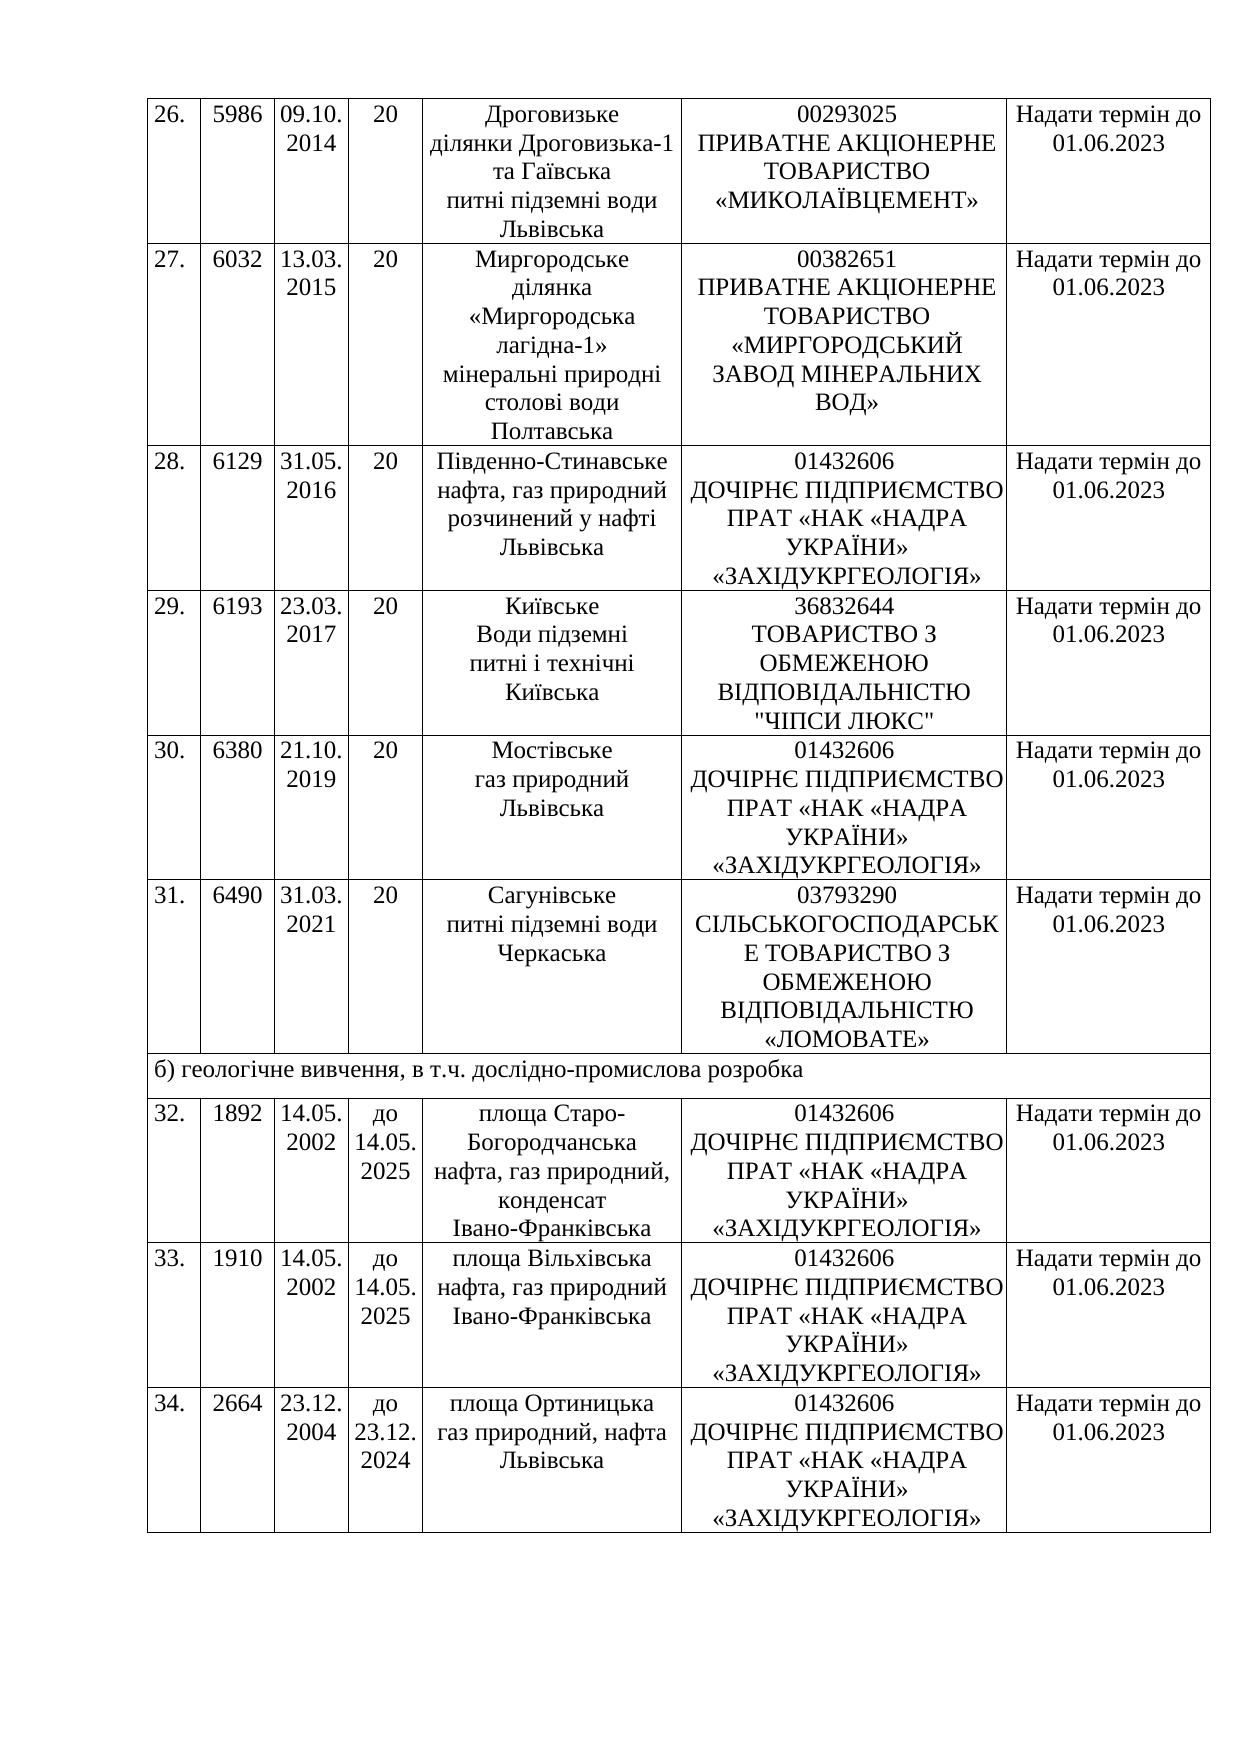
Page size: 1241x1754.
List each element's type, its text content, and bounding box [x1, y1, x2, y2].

table_cell 6490 [201, 880, 274, 1053]
table_cell Миргородське ділянка «Миргородська лагідна-1» мінеральні природні столові води Полтавська [423, 244, 681, 445]
table_cell Мостівське газ природний Львівська [423, 736, 681, 879]
table_cell 21.10. 2019 [275, 736, 348, 879]
table_cell площа Вільхівська нафта, газ природний Івано-Франківська [423, 1243, 681, 1387]
table_cell [148, 244, 200, 445]
table_cell Надати термін до 01.06.2023 [1007, 736, 1210, 879]
table_cell 6129 [201, 446, 274, 590]
table_cell 01432606 ДОЧІРНЄ ПІДПРИЄМСТВО ПРАТ «НАК «НАДРА УКРАЇНИ» «ЗАХІДУКРГЕОЛОГІЯ» [682, 1099, 1006, 1242]
table_cell 00382651 ПРИВАТНЕ АКЦІОНЕРНЕ ТОВАРИСТВО «МИРГОРОДСЬКИЙ ЗАВОД МІНЕРАЛЬНИХ ВОД» [682, 244, 1006, 445]
table_cell Надати термін до 01.06.2023 [1007, 446, 1210, 590]
table_cell 23.12. 2004 [275, 1388, 348, 1532]
table_cell Київське Води підземні питні і технічні Київська [423, 591, 681, 734]
table_cell 1910 [201, 1243, 274, 1387]
table_cell 20 [349, 591, 422, 734]
table_cell 20 [349, 736, 422, 879]
table_cell Надати термін до 01.06.2023 [1007, 591, 1210, 734]
table_cell 1892 [201, 1099, 274, 1242]
table_cell до 14.05. 2025 [349, 1099, 422, 1242]
table_cell [148, 99, 200, 243]
table_cell 20 [349, 446, 422, 590]
table_cell 36832644 ТОВАРИСТВО З ОБМЕЖЕНОЮ ВІДПОВІДАЛЬНІСТЮ "ЧІПСИ ЛЮКС" [682, 591, 1006, 734]
table_cell Дроговизьке ділянки Дроговизька-1 та Гаївська питні підземні води Львівська [423, 99, 681, 243]
table_cell [148, 1388, 200, 1532]
table_cell Надати термін до 01.06.2023 [1007, 244, 1210, 445]
table_cell Сагунівське питні підземні води Черкаська [423, 880, 681, 1053]
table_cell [1007, 1388, 1210, 1532]
table_cell Надати термін до 01.06.2023 [1007, 1099, 1210, 1242]
table_cell 14.05. 2002 [275, 1243, 348, 1387]
table_cell 31.05. 2016 [275, 446, 348, 590]
table_cell [148, 1099, 200, 1242]
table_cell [682, 1388, 1006, 1532]
table_cell 01432606 ДОЧІРНЄ ПІДПРИЄМСТВО ПРАТ «НАК «НАДРА УКРАЇНИ» «ЗАХІДУКРГЕОЛОГІЯ» [682, 1243, 1006, 1387]
table_cell до 23.12. 2024 [349, 1388, 422, 1532]
table_cell [148, 591, 200, 734]
table_cell 00293025 ПРИВАТНЕ АКЦІОНЕРНЕ ТОВАРИСТВО «МИКОЛАЇВЦЕМЕНТ» [682, 99, 1006, 243]
table_cell 20 [349, 99, 422, 243]
table_cell 6193 [201, 591, 274, 734]
table_cell 13.03. 2015 [275, 244, 348, 445]
table_cell [148, 736, 200, 879]
table_cell Південно-Стинавське нафта, газ природний розчинений у нафті Львівська [423, 446, 681, 590]
table_cell 23.03. 2017 [275, 591, 348, 734]
table_cell 5986 [201, 99, 274, 243]
table_cell 6380 [201, 736, 274, 879]
table_cell [148, 446, 200, 590]
table_cell 2664 [201, 1388, 274, 1532]
table_cell 20 [349, 244, 422, 445]
table_cell Надати термін до 01.06.2023 [1007, 880, 1210, 1053]
table_cell 03793290 СІЛЬСЬКОГОСПОДАРСЬКЕ ТОВАРИСТВО З ОБМЕЖЕНОЮ ВІДПОВІДАЛЬНІСТЮ «ЛОМОВАТЕ» [682, 880, 1006, 1053]
table_cell 01432606 ДОЧІРНЄ ПІДПРИЄМСТВО ПРАТ «НАК «НАДРА УКРАЇНИ» «ЗАХІДУКРГЕОЛОГІЯ» [682, 736, 1006, 879]
table_cell до 14.05. 2025 [349, 1243, 422, 1387]
table_cell 14.05. 2002 [275, 1099, 348, 1242]
table_cell площа Ортиницька газ природний, нафта Львівська [423, 1388, 681, 1532]
table_cell [148, 880, 200, 1053]
table_cell 31.03. 2021 [275, 880, 348, 1053]
table_cell 20 [349, 880, 422, 1053]
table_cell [1007, 99, 1210, 243]
table_cell 01432606 ДОЧІРНЄ ПІДПРИЄМСТВО ПРАТ «НАК «НАДРА УКРАЇНИ» «ЗАХІДУКРГЕОЛОГІЯ» [682, 446, 1006, 590]
table_cell 09.10. 2014 [275, 99, 348, 243]
table_cell [148, 1243, 200, 1387]
table_cell 6032 [201, 244, 274, 445]
table_cell б) геологічне вивчення, в т.ч. дослідно-промислова розробка [148, 1054, 1210, 1097]
table_cell Надати термін до 01.06.2023 [1007, 1243, 1210, 1387]
table_cell площа Старо-Богородчанська нафта, газ природний, конденсат Івано-Франківська [423, 1099, 681, 1242]
